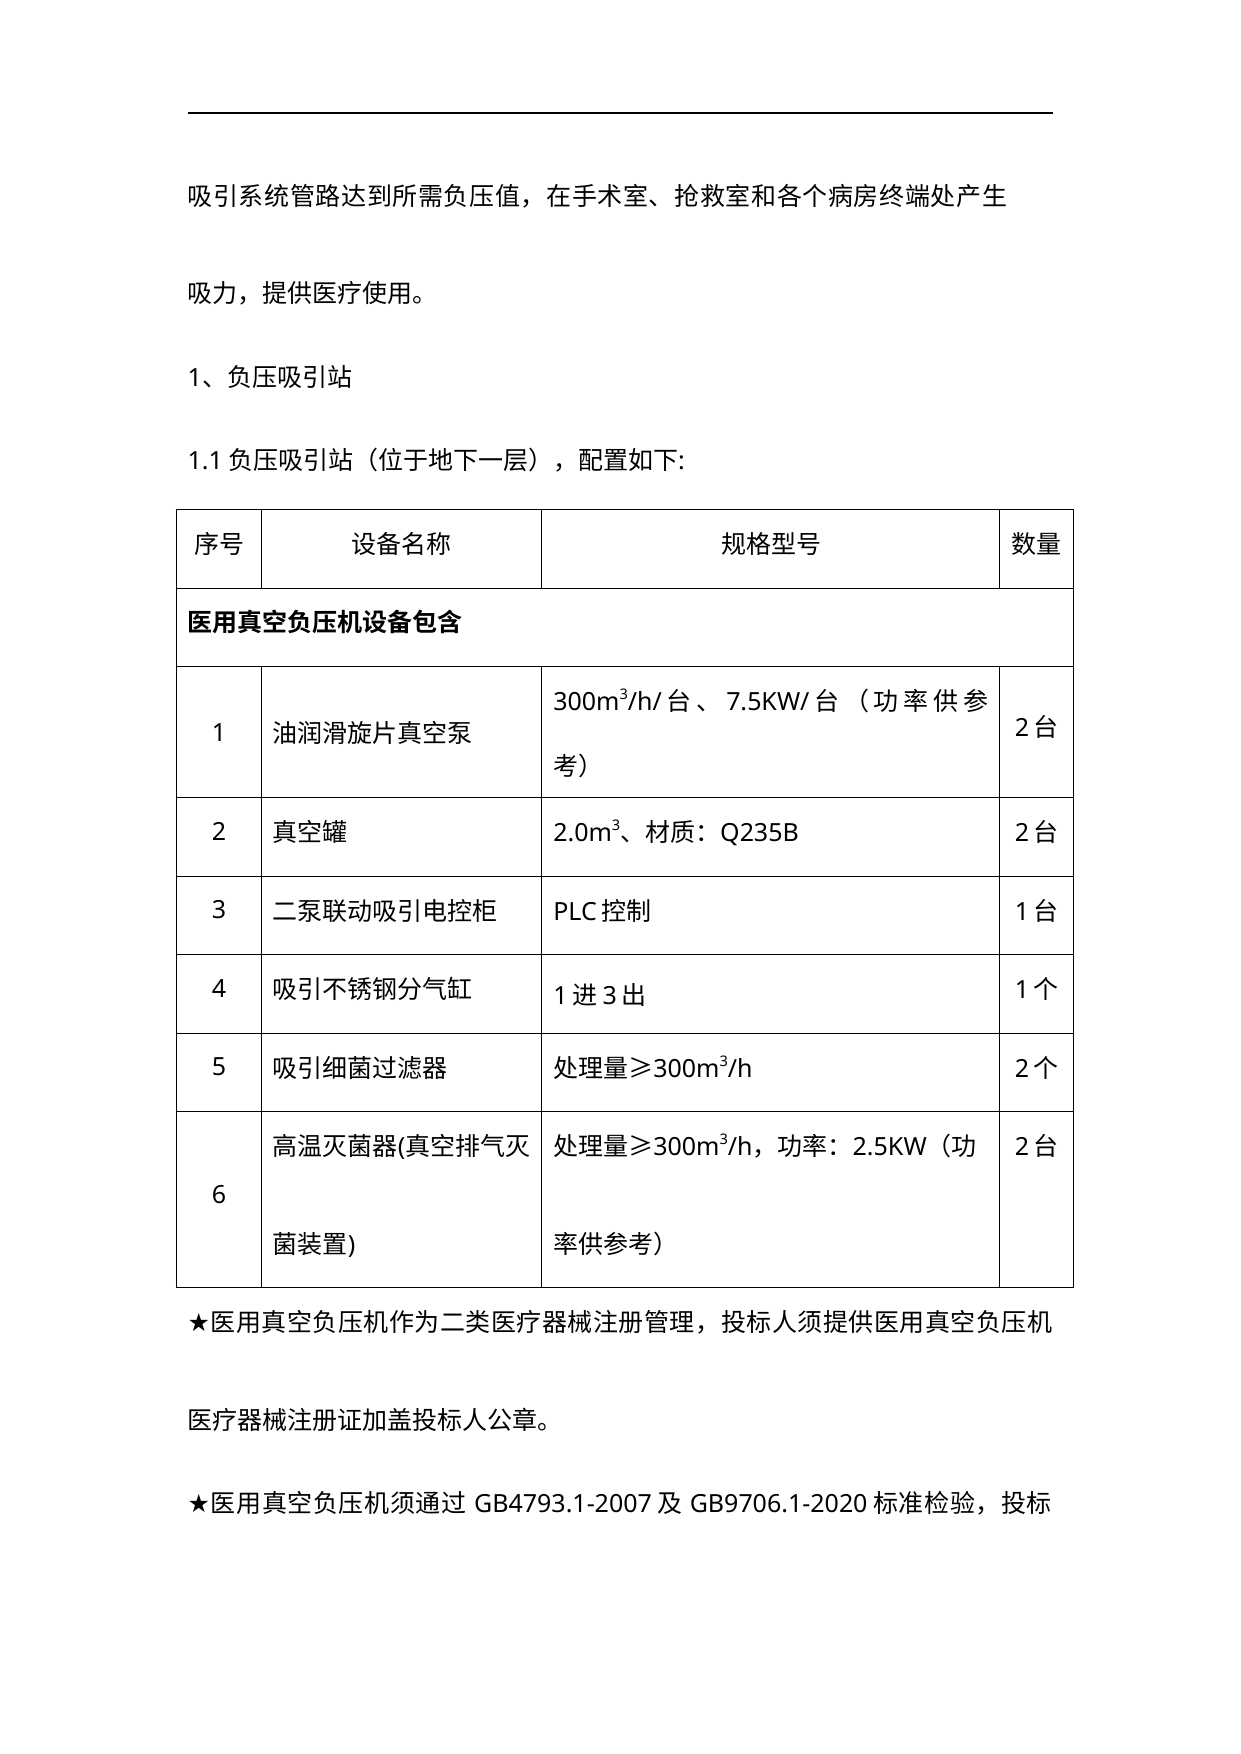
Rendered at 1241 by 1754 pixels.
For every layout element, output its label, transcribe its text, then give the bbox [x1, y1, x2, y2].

table_header 序号 [177, 510, 261, 587]
table_cell 6 [177, 1112, 261, 1287]
table_cell 医用真空负压机设备包含 [177, 589, 1073, 666]
table_cell 吸引不锈钢分气缸 [262, 955, 541, 1033]
text ★医用真空负压机作为二类医疗器械注册管理，投标人须提供医用真空负压机医疗器械注册证加盖投标人公章。 [187, 1288, 1053, 1451]
table_cell 5 [177, 1034, 261, 1111]
table_cell 2个 [1000, 1034, 1073, 1111]
table_cell 2.0m3、材质：Q235B [542, 798, 999, 876]
table_header 规格型号 [542, 510, 999, 587]
table_cell 处理量≥300m3/h [542, 1034, 999, 1111]
table_cell 2台 [1000, 667, 1073, 797]
table_header 设备名称 [262, 510, 541, 587]
table_cell 1台 [1000, 877, 1073, 954]
table_cell 2台 [1000, 798, 1073, 876]
table_cell 二泵联动吸引电控柜 [262, 877, 541, 954]
table_cell PLC控制 [542, 877, 999, 954]
table_cell 1进3出 [542, 955, 999, 1033]
table_cell 真空罐 [262, 798, 541, 876]
table_cell 3 [177, 877, 261, 954]
table_cell 处理量≥300m3/h，功率：2.5KW（功率供参考） [542, 1112, 999, 1287]
table_cell 高温灭菌器(真空排气灭菌装置) [262, 1112, 541, 1287]
table_header 数量 [1000, 510, 1073, 587]
table_cell 2台 [1000, 1112, 1073, 1287]
table_cell 吸引细菌过滤器 [262, 1034, 541, 1111]
text 1.1负压吸引站（位于地下一层），配置如下: [187, 426, 1053, 491]
table_cell 1 [177, 667, 261, 797]
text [187, 1469, 1053, 1534]
text 1、负压吸引站 [187, 343, 1053, 408]
table_cell 4 [177, 955, 261, 1033]
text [187, 162, 1009, 324]
table_cell 1个 [1000, 955, 1073, 1033]
table_cell 油润滑旋片真空泵 [262, 667, 541, 797]
table_cell 2 [177, 798, 261, 876]
table_cell 300m3/h/台、7.5KW/台（功率供参考） [542, 667, 999, 797]
